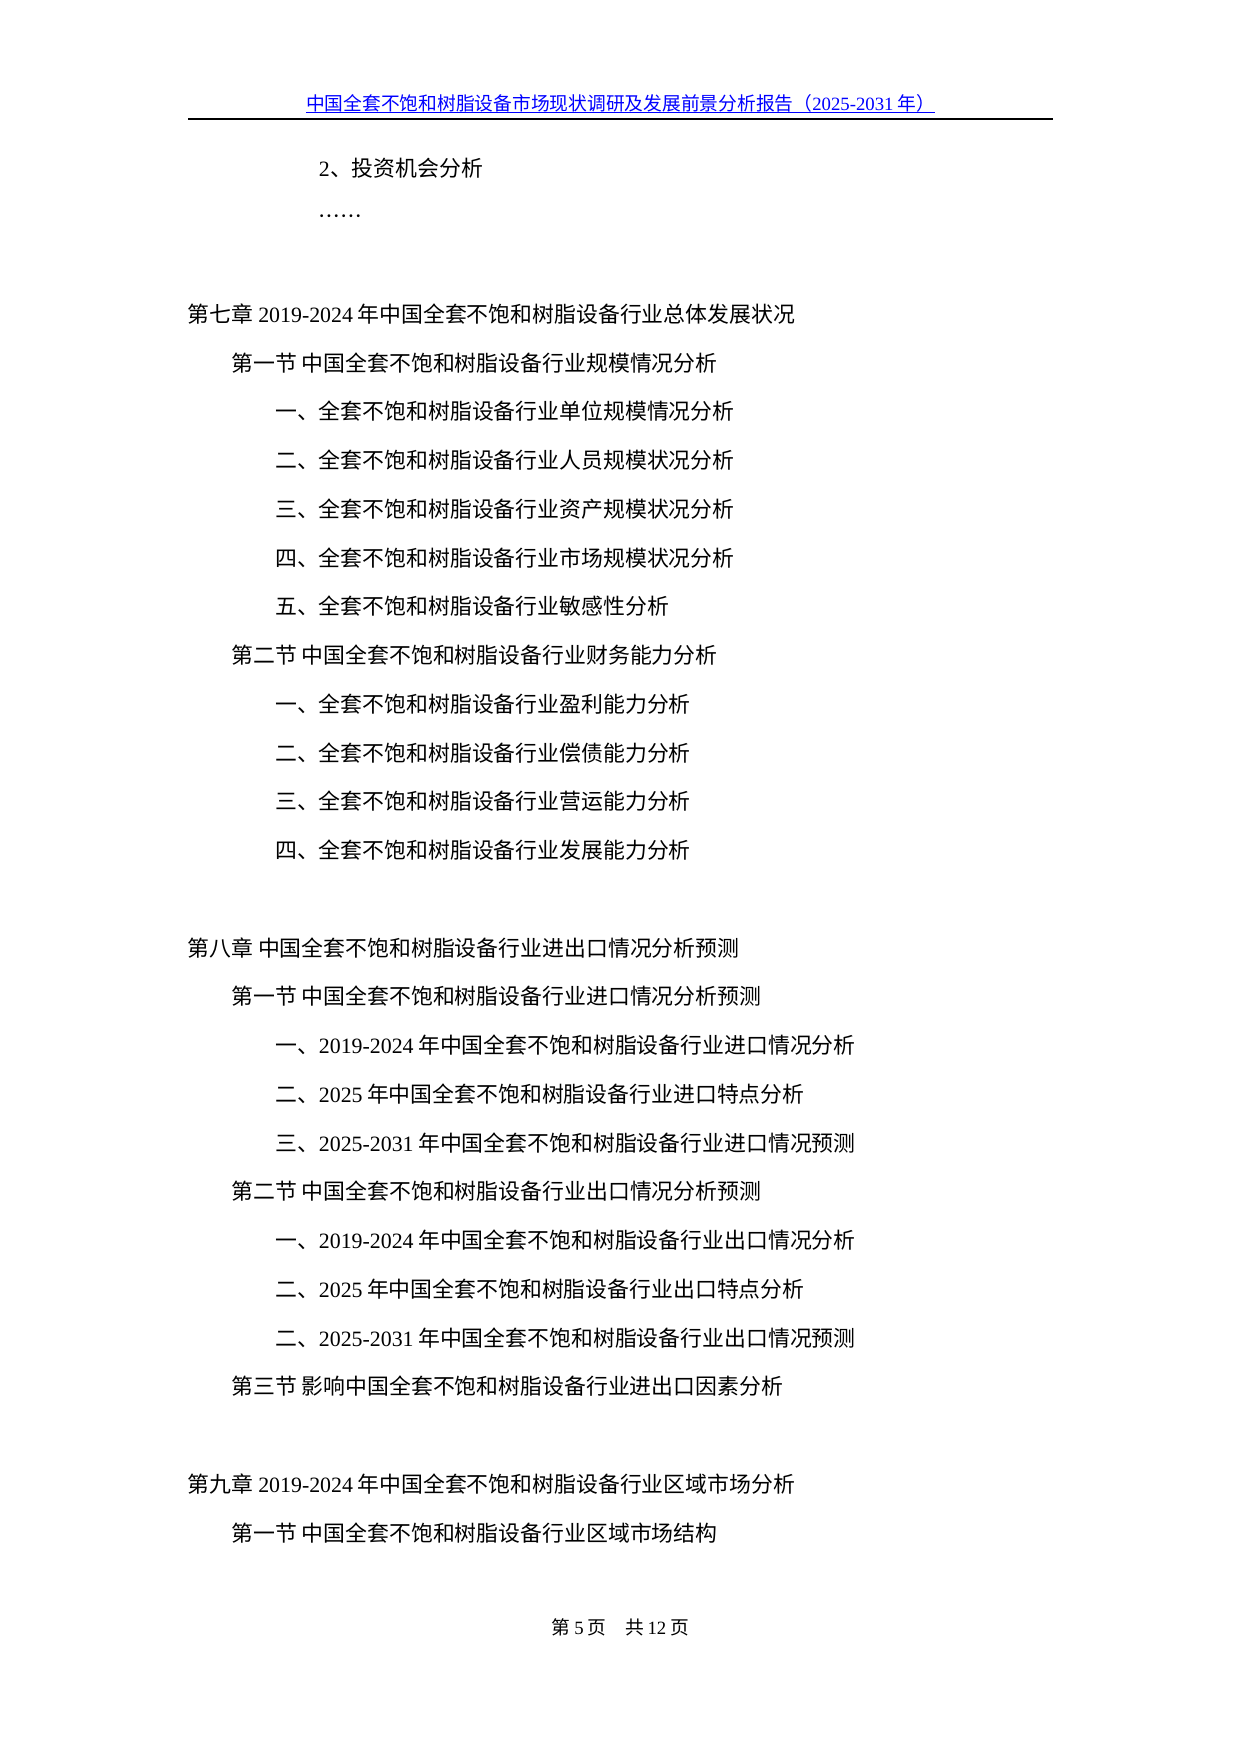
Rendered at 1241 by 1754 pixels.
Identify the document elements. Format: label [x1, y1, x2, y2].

text [187, 150, 1053, 1548]
